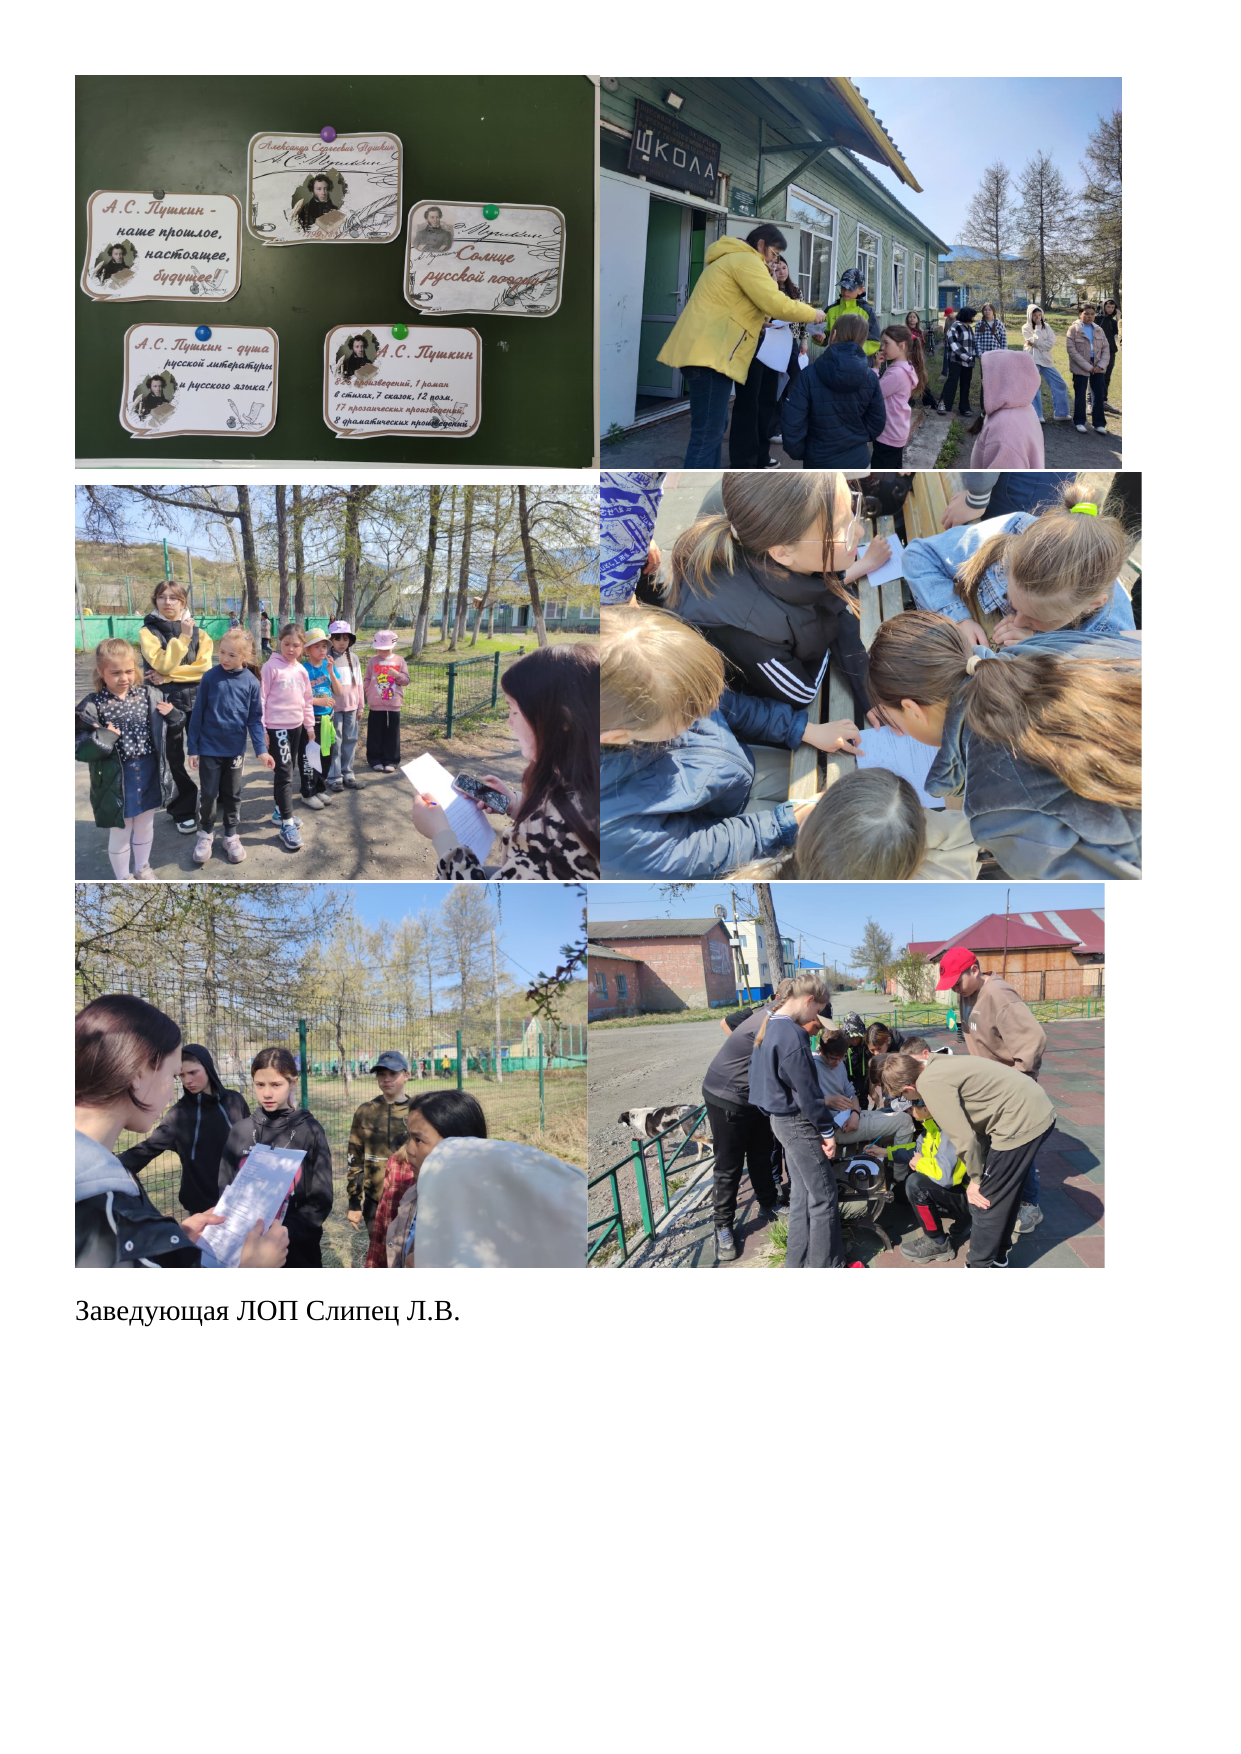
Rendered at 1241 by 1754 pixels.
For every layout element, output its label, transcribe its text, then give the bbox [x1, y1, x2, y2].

picture [75, 75, 1122, 469]
picture [75, 472, 1142, 880]
text Заведующая ЛОП Слипец Л.В. [75, 1293, 1165, 1326]
picture [75, 883, 1105, 1268]
